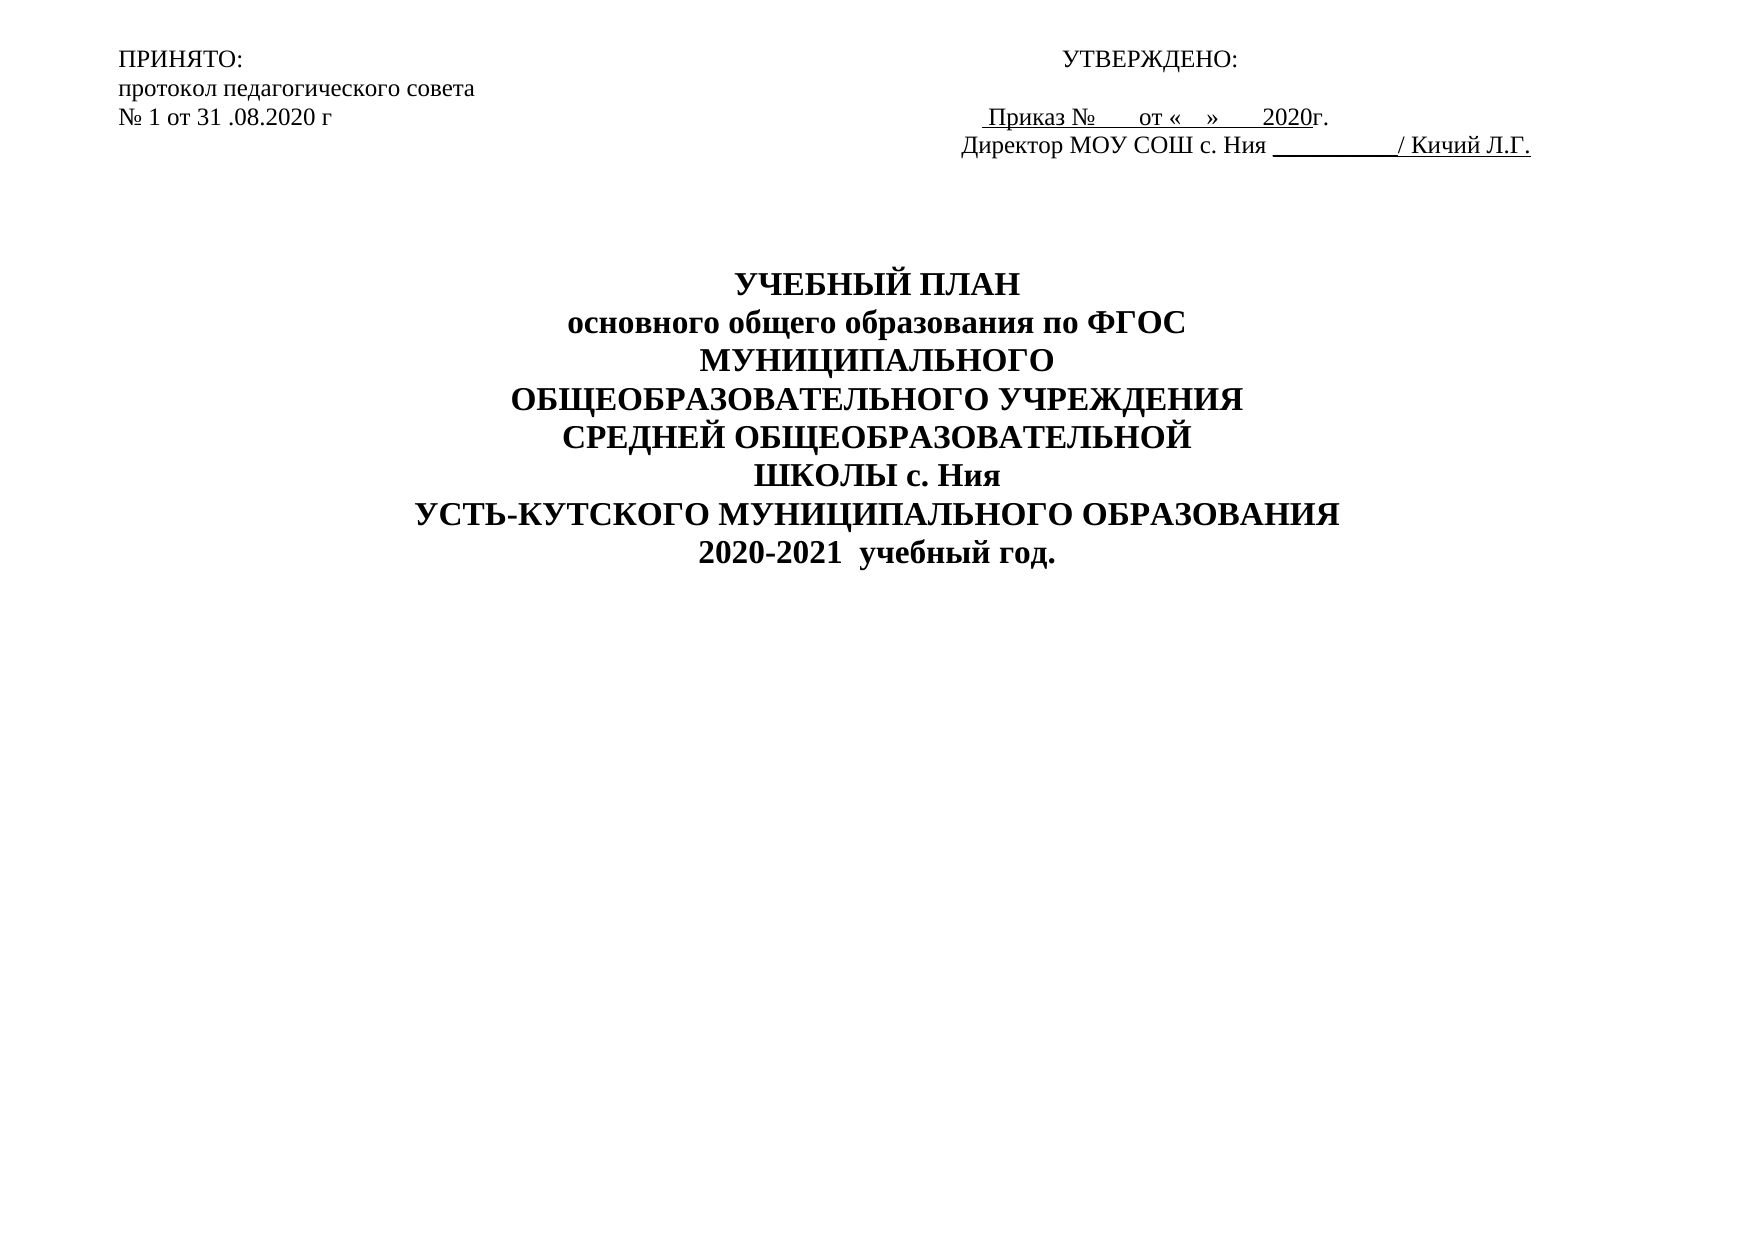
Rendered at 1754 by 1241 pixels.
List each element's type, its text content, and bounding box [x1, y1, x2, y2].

text № 1 от 31 .08.2020 г Приказ № от « » 2020г. [118, 102, 1636, 131]
text Директор МОУ СОШ с. Ния __________/ Кичий Л.Г. [118, 131, 1636, 159]
text УЧЕБНЫЙ ПЛАН [118, 264, 1636, 302]
text основного общего образования по ФГОС [118, 302, 1636, 341]
text МУНИЦИПАЛЬНОГО ОБЩЕОБРАЗОВАТЕЛЬНОГО УЧРЕЖДЕНИЯ СРЕДНЕЙ ОБЩЕОБРАЗОВАТЕЛЬНОЙ [118, 341, 1636, 456]
text ПРИНЯТО: УТВЕРЖДЕНО: [118, 44, 1636, 73]
text 2020-2021 учебный год. [118, 532, 1636, 571]
text ШКОЛЫ с. Ния [118, 456, 1636, 494]
text протокол педагогического совета [118, 73, 1636, 102]
text УСТЬ-КУТСКОГО МУНИЦИПАЛЬНОГО ОБРАЗОВАНИЯ [118, 494, 1636, 532]
